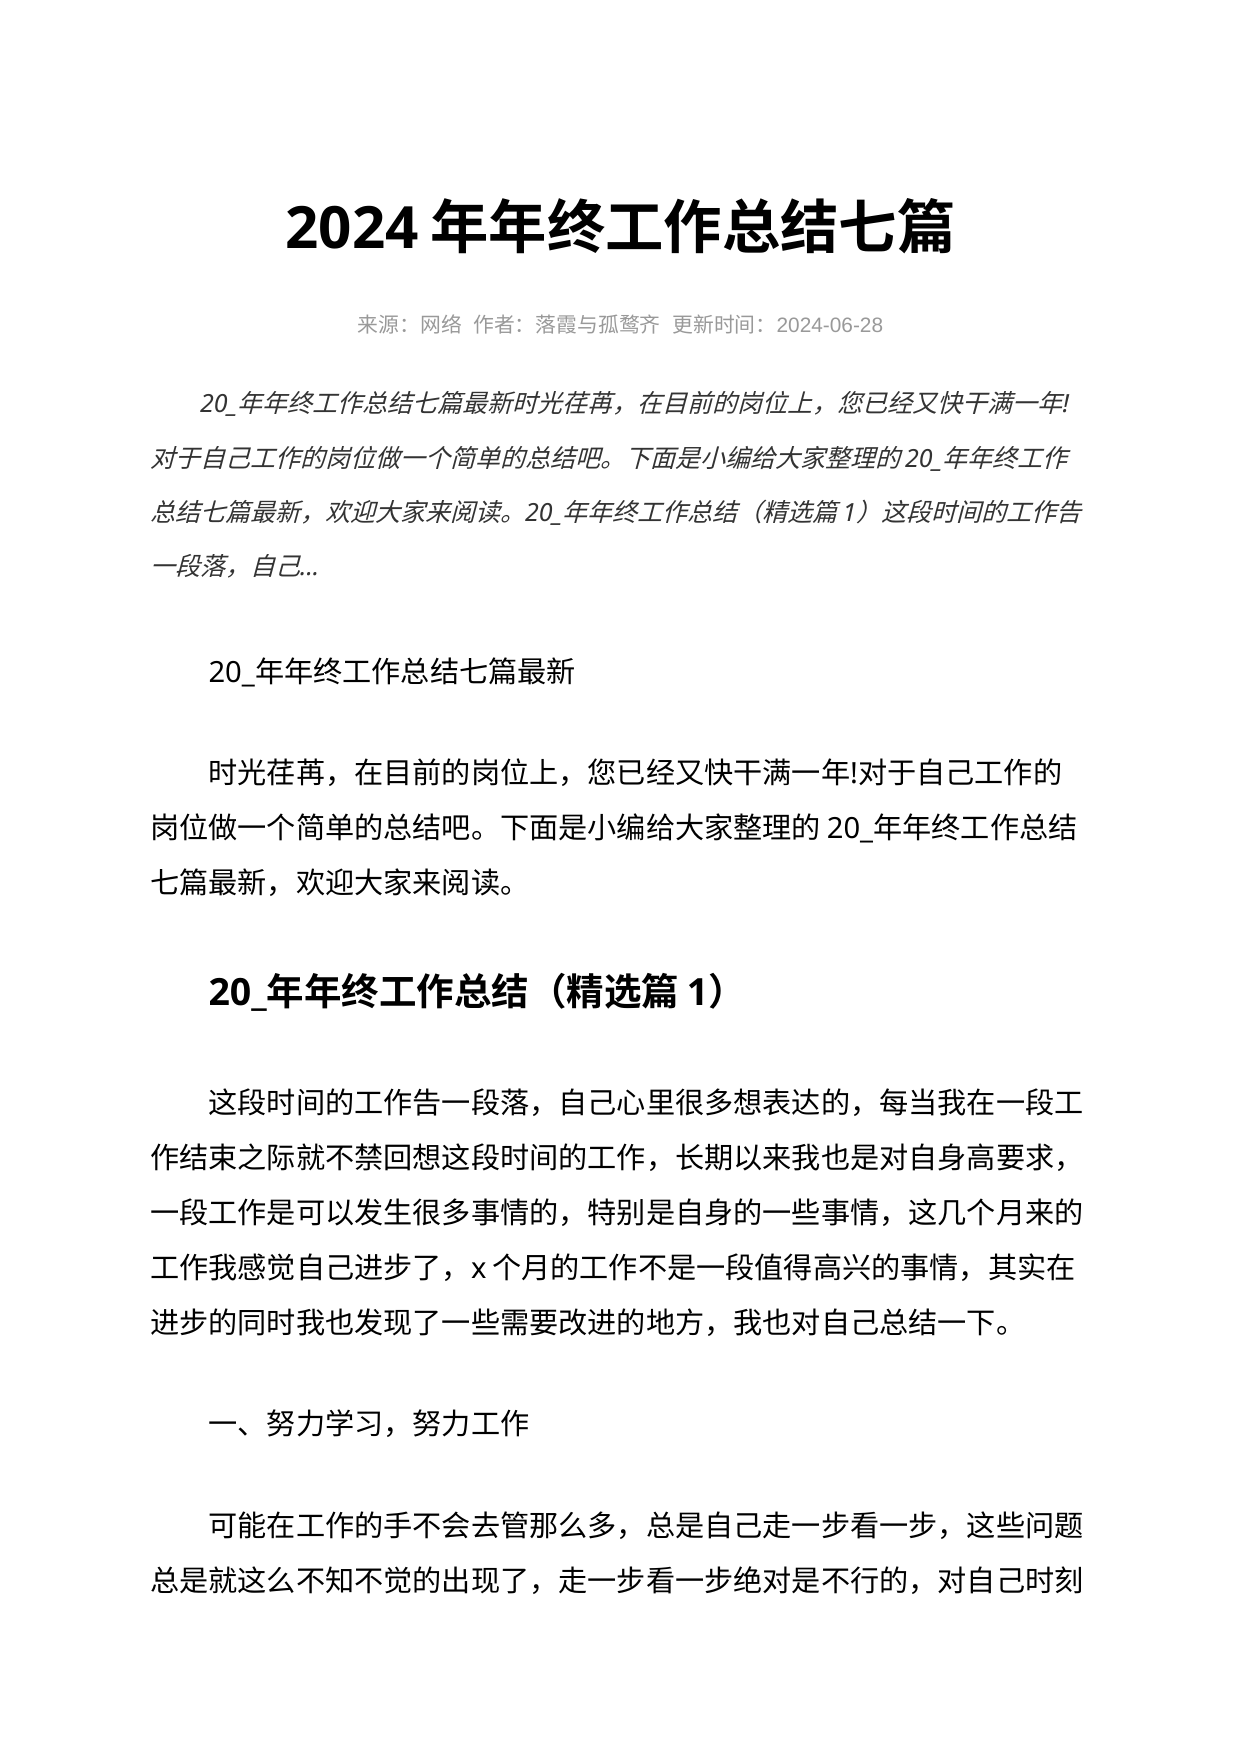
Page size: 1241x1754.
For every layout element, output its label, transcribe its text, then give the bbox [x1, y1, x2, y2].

text 20_年年终工作总结七篇最新时光荏苒，在目前的岗位上，您已经又快干满一年!对于自己工作的岗位做一个简单的总结吧。下面是小编给大家整理的20_年年终工作总结七篇最新，欢迎大家来阅读。20_年年终工作总结（精选篇1）这段时间的工作告一段落，自己... [150, 384, 1090, 583]
text 20_年年终工作总结（精选篇1） [150, 962, 1090, 1016]
text 来源：网络 作者：落霞与孤鹜齐 更新时间：2024-06-28 [150, 313, 1090, 337]
text 20_年年终工作总结七篇最新 [150, 648, 1090, 691]
subtitle 2024年年终工作总结七篇 [150, 181, 1090, 266]
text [150, 1503, 1090, 1600]
text 这段时间的工作告一段落，自己心里很多想表达的，每当我在一段工作结束之际就不禁回想这段时间的工作，长期以来我也是对自身高要求，一段工作是可以发生很多事情的，特别是自身的一些事情，这几个月来的工作我感觉自己进步了，x个月的工作不是一段值得高兴的事情，其实在进步的同时我也发现了一些需要改进的地方，我也对自己总结一下。 [150, 1079, 1090, 1341]
text 时光荏苒，在目前的岗位上，您已经又快干满一年!对于自己工作的岗位做一个简单的总结吧。下面是小编给大家整理的20_年年终工作总结七篇最新，欢迎大家来阅读。 [150, 750, 1090, 902]
text 一、努力学习，努力工作 [150, 1401, 1090, 1443]
